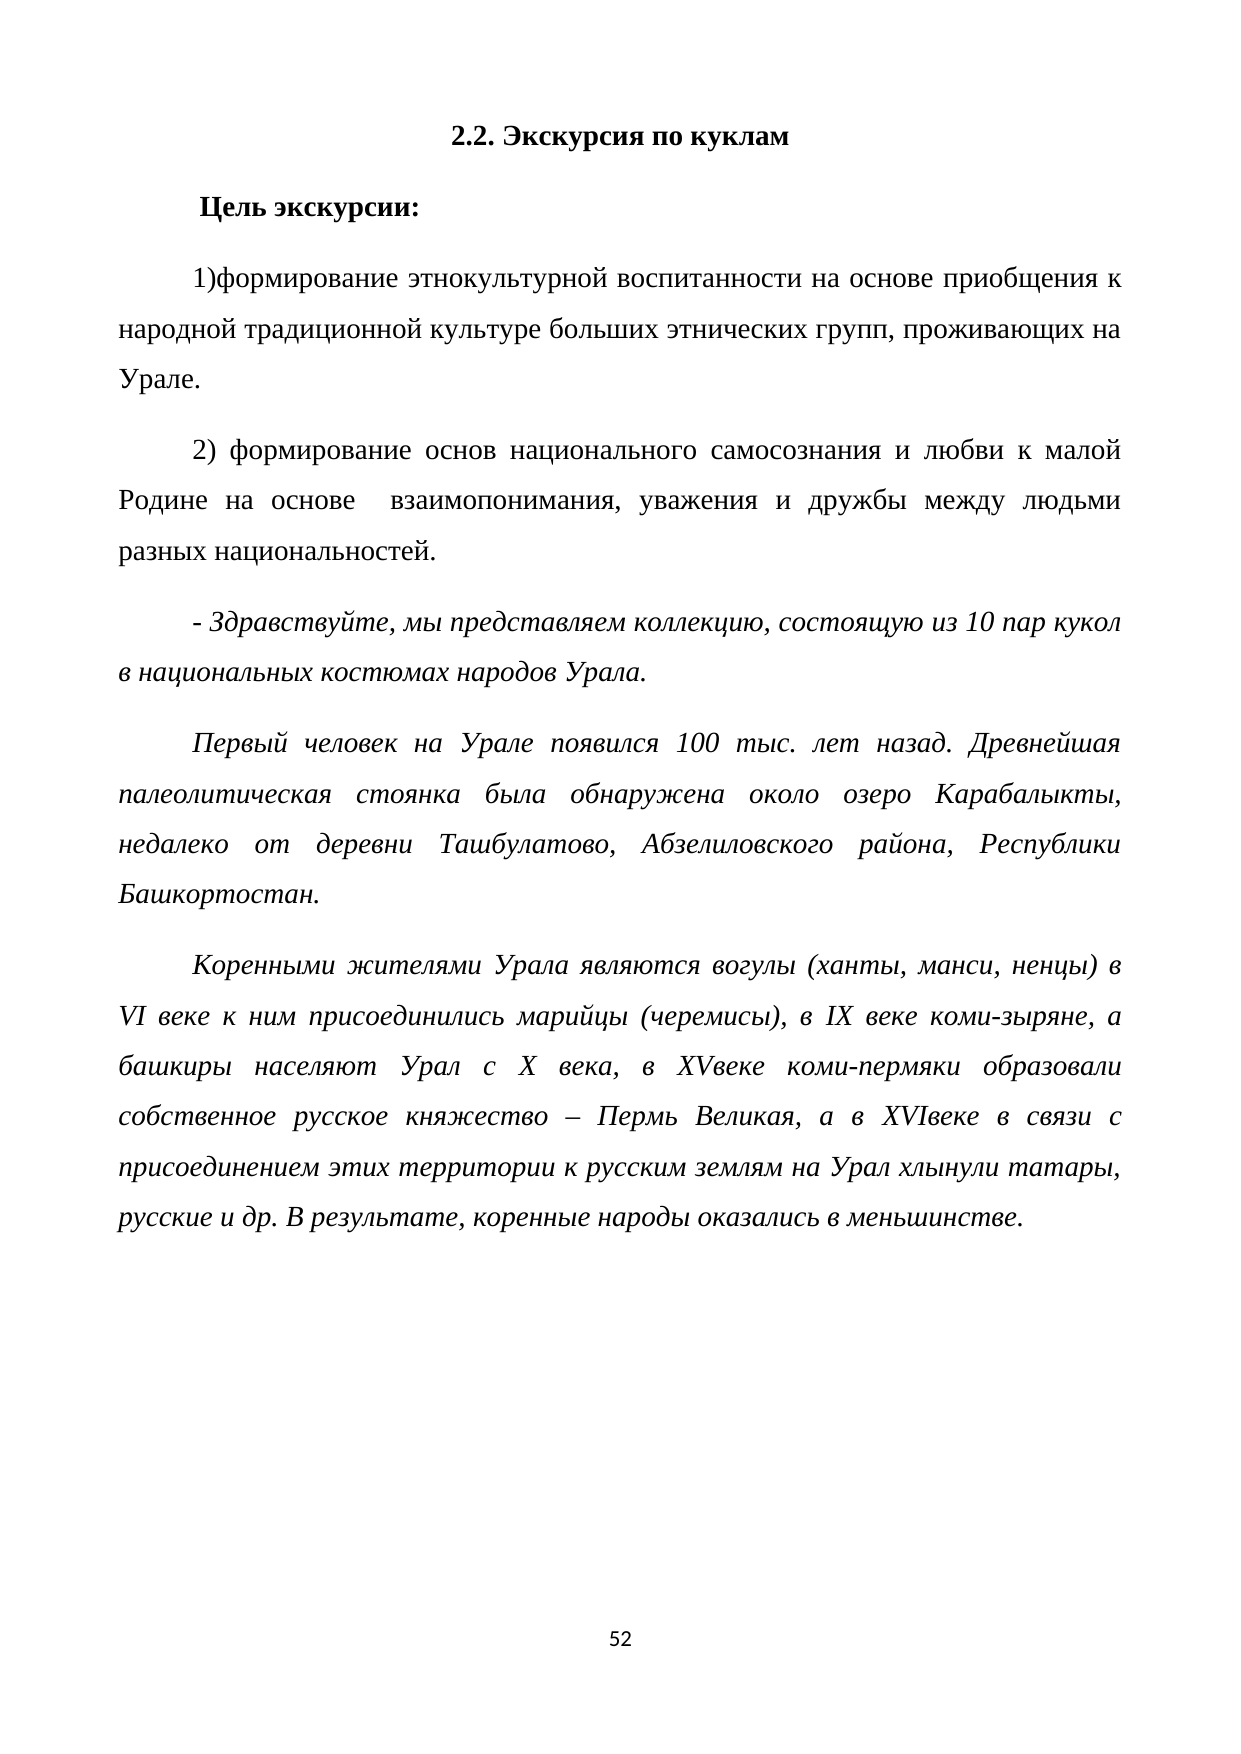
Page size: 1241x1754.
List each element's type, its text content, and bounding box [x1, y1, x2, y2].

text - Здравствуйте, мы представляем коллекцию, состоящую из 10 пар кукол в национальных костюмах народов Урала. [118, 604, 1122, 688]
text 1)формирование этнокультурной воспитанности на основе приобщения к народной традиционной культуре больших этнических групп, проживающих на Урале. [118, 260, 1122, 394]
text Коренными жителями Урала являются вогулы (ханты, манси, ненцы) в VI веке к ним присоединились марийцы (черемисы), в IX веке коми-зыряне, а башкиры населяют Урал с X века, в XVвеке коми-пермяки образовали собственное русское княжество – Пермь Великая, а в XVIвеке в связи с присоединением этих территории к русским землям на Урал хлынули татары, русские и др. В результате, коренные народы оказались в меньшинстве. [118, 947, 1122, 1233]
text 2) формирование основ национального самосознания и любви к малой Родине на основе взаимопонимания, уважения и дружбы между людьми разных национальностей. [118, 432, 1122, 566]
text 2.2. Экскурсия по куклам [118, 118, 1122, 152]
text Первый человек на Урале появился 100 тыс. лет назад. Древнейшая палеолитическая стоянка была обнаружена около озеро Карабалыкты, недалеко от деревни Ташбулатово, Абзелиловского района, Республики Башкортостан. [118, 725, 1122, 910]
text Цель экскурсии: [118, 189, 1122, 223]
